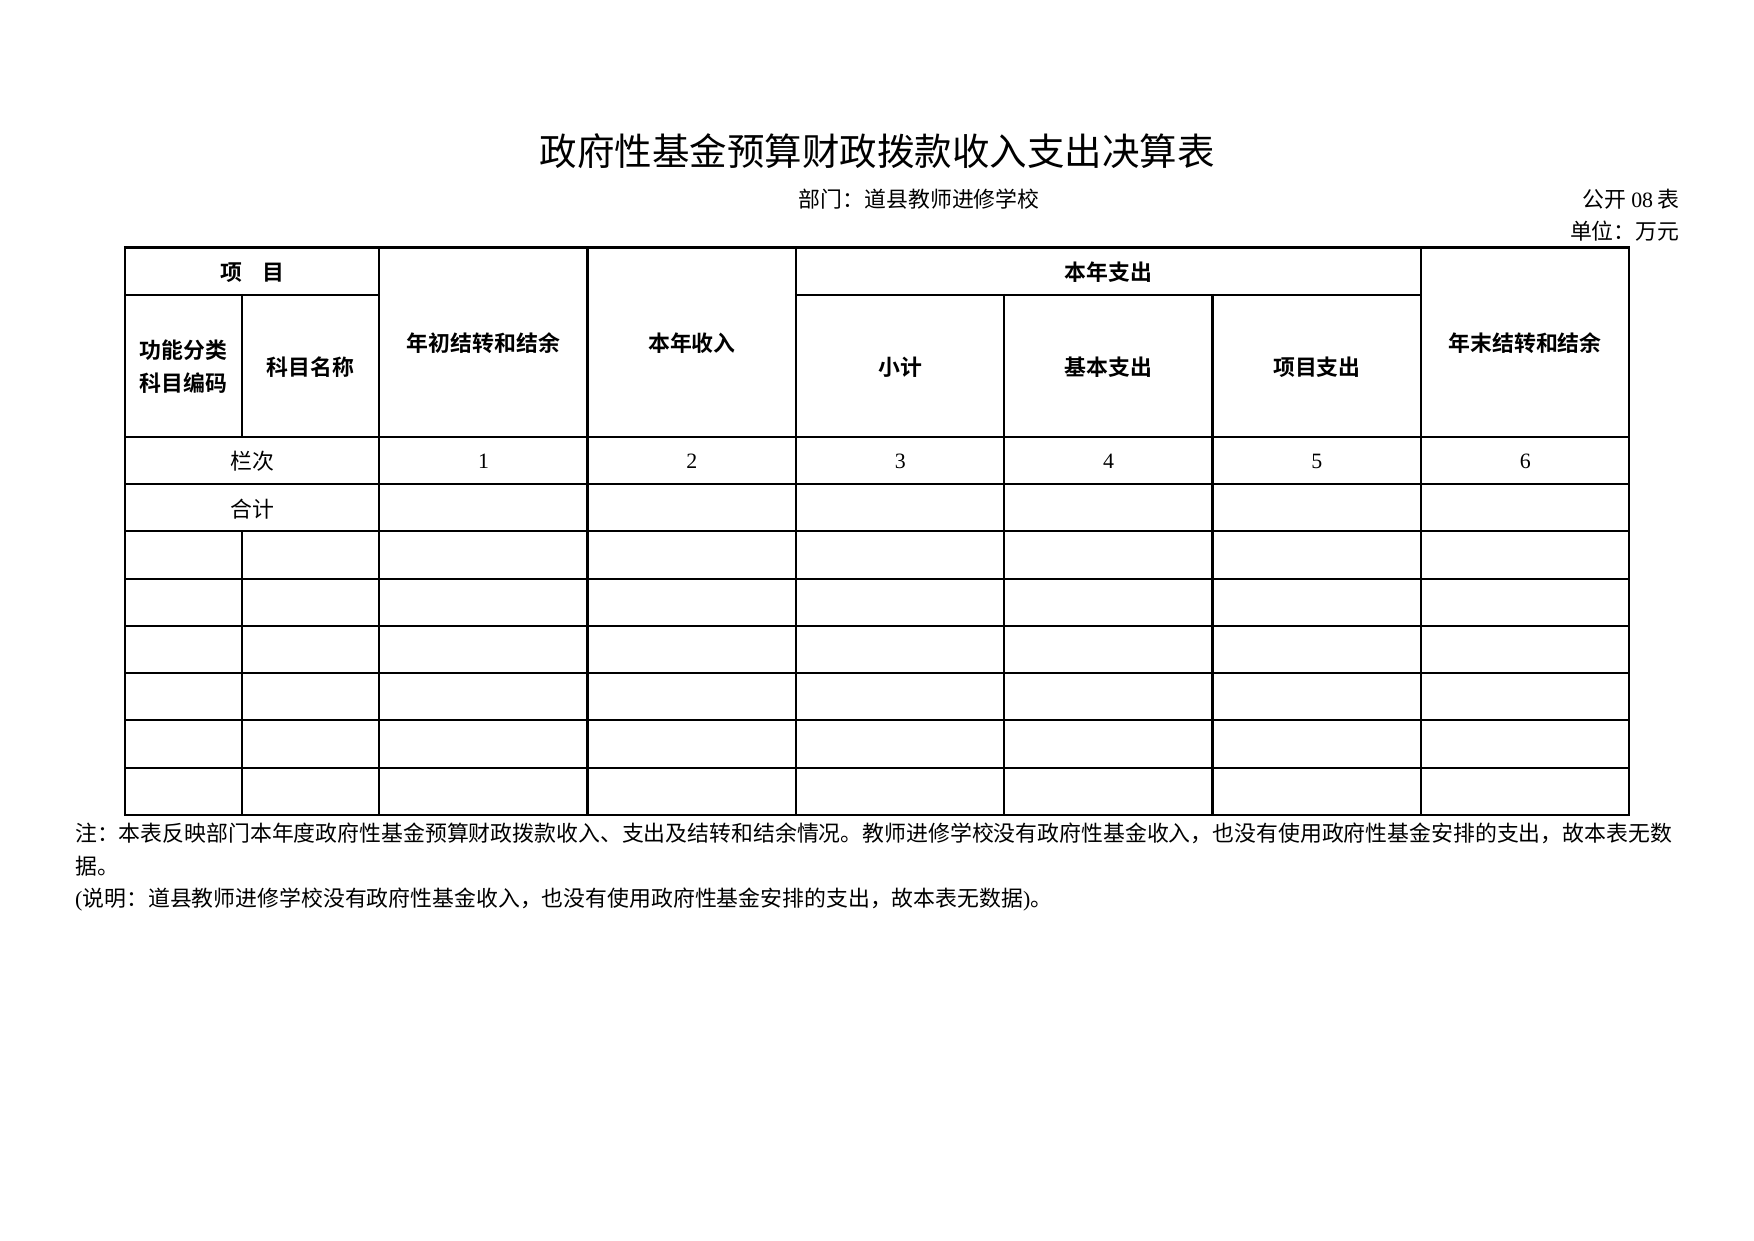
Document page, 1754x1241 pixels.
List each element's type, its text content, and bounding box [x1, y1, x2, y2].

table_cell [1422, 532, 1628, 577]
table_cell [589, 580, 795, 625]
table_cell [380, 485, 586, 530]
table_cell [1214, 721, 1420, 767]
table_cell [126, 627, 241, 672]
table_cell [243, 721, 378, 767]
table_cell 科目名称 [243, 296, 378, 436]
text 政府性基金预算财政拨款收入支出决算表 [75, 116, 1679, 181]
table_cell [589, 485, 795, 530]
table_cell [589, 769, 795, 814]
table_cell [1422, 721, 1628, 767]
table_cell [126, 674, 241, 719]
table_cell [1005, 532, 1211, 577]
table_cell [797, 532, 1003, 577]
table_header 项 目 [126, 249, 378, 294]
table_cell [126, 580, 241, 625]
table_cell [1422, 769, 1628, 814]
table_cell 小计 [797, 296, 1003, 436]
table_cell [1005, 721, 1211, 767]
table_cell [380, 674, 586, 719]
table_cell [380, 627, 586, 672]
table_cell [1422, 674, 1628, 719]
table_cell 项目支出 [1214, 296, 1420, 436]
table_cell [380, 580, 586, 625]
table_cell [1214, 580, 1420, 625]
table_header 本年收入 [589, 249, 795, 436]
table_cell [797, 721, 1003, 767]
table_cell [589, 627, 795, 672]
table_cell [380, 721, 586, 767]
table_cell 基本支出 [1005, 296, 1211, 436]
table_cell [126, 769, 241, 814]
table_cell [1214, 532, 1420, 577]
table_cell 1 [380, 438, 586, 483]
table_header 本年支出 [797, 249, 1420, 294]
table_cell [1422, 627, 1628, 672]
table_cell [1005, 769, 1211, 814]
table_cell [126, 532, 241, 577]
text 注：本表反映部门本年度政府性基金预算财政拨款收入、支出及结转和结余情况。教师进修学校没有政府性基金收入，也没有使用政府性基金安排的支出，故本表无数据。 [75, 816, 1679, 881]
table_cell 4 [1005, 438, 1211, 483]
table_header 年末结转和结余 [1422, 249, 1628, 436]
table_cell [126, 721, 241, 767]
table_header 年初结转和结余 [380, 249, 586, 436]
table_cell [1005, 485, 1211, 530]
table_cell 3 [797, 438, 1003, 483]
table_cell [243, 674, 378, 719]
table_cell [1005, 674, 1211, 719]
table_cell [1214, 674, 1420, 719]
text 单位：万元 [75, 214, 1679, 246]
table_cell [243, 580, 378, 625]
table_cell [1214, 627, 1420, 672]
table_cell 6 [1422, 438, 1628, 483]
text (说明：道县教师进修学校没有政府性基金收入，也没有使用政府性基金安排的支出，故本表无数据)。 [75, 881, 1679, 913]
table_cell [380, 532, 586, 577]
table_cell [243, 532, 378, 577]
table_cell [1005, 627, 1211, 672]
table_cell 功能分类科目编码 [126, 296, 241, 436]
table_cell [589, 532, 795, 577]
table_cell 合计 [126, 485, 378, 530]
table_cell 5 [1214, 438, 1420, 483]
table_cell [797, 769, 1003, 814]
table_cell [1214, 485, 1420, 530]
table_cell [1214, 769, 1420, 814]
table_cell [797, 580, 1003, 625]
table_cell [243, 769, 378, 814]
table_cell [589, 674, 795, 719]
table_cell [1422, 485, 1628, 530]
text 部门：道县教师进修学校 公开08表 [75, 181, 1679, 214]
table_cell 栏次 [126, 438, 378, 483]
table_cell [243, 627, 378, 672]
table_cell [797, 627, 1003, 672]
table_cell [797, 485, 1003, 530]
table_cell 2 [589, 438, 795, 483]
table_cell [380, 769, 586, 814]
table_cell [589, 721, 795, 767]
table_cell [1005, 580, 1211, 625]
table_cell [797, 674, 1003, 719]
table_cell [1422, 580, 1628, 625]
